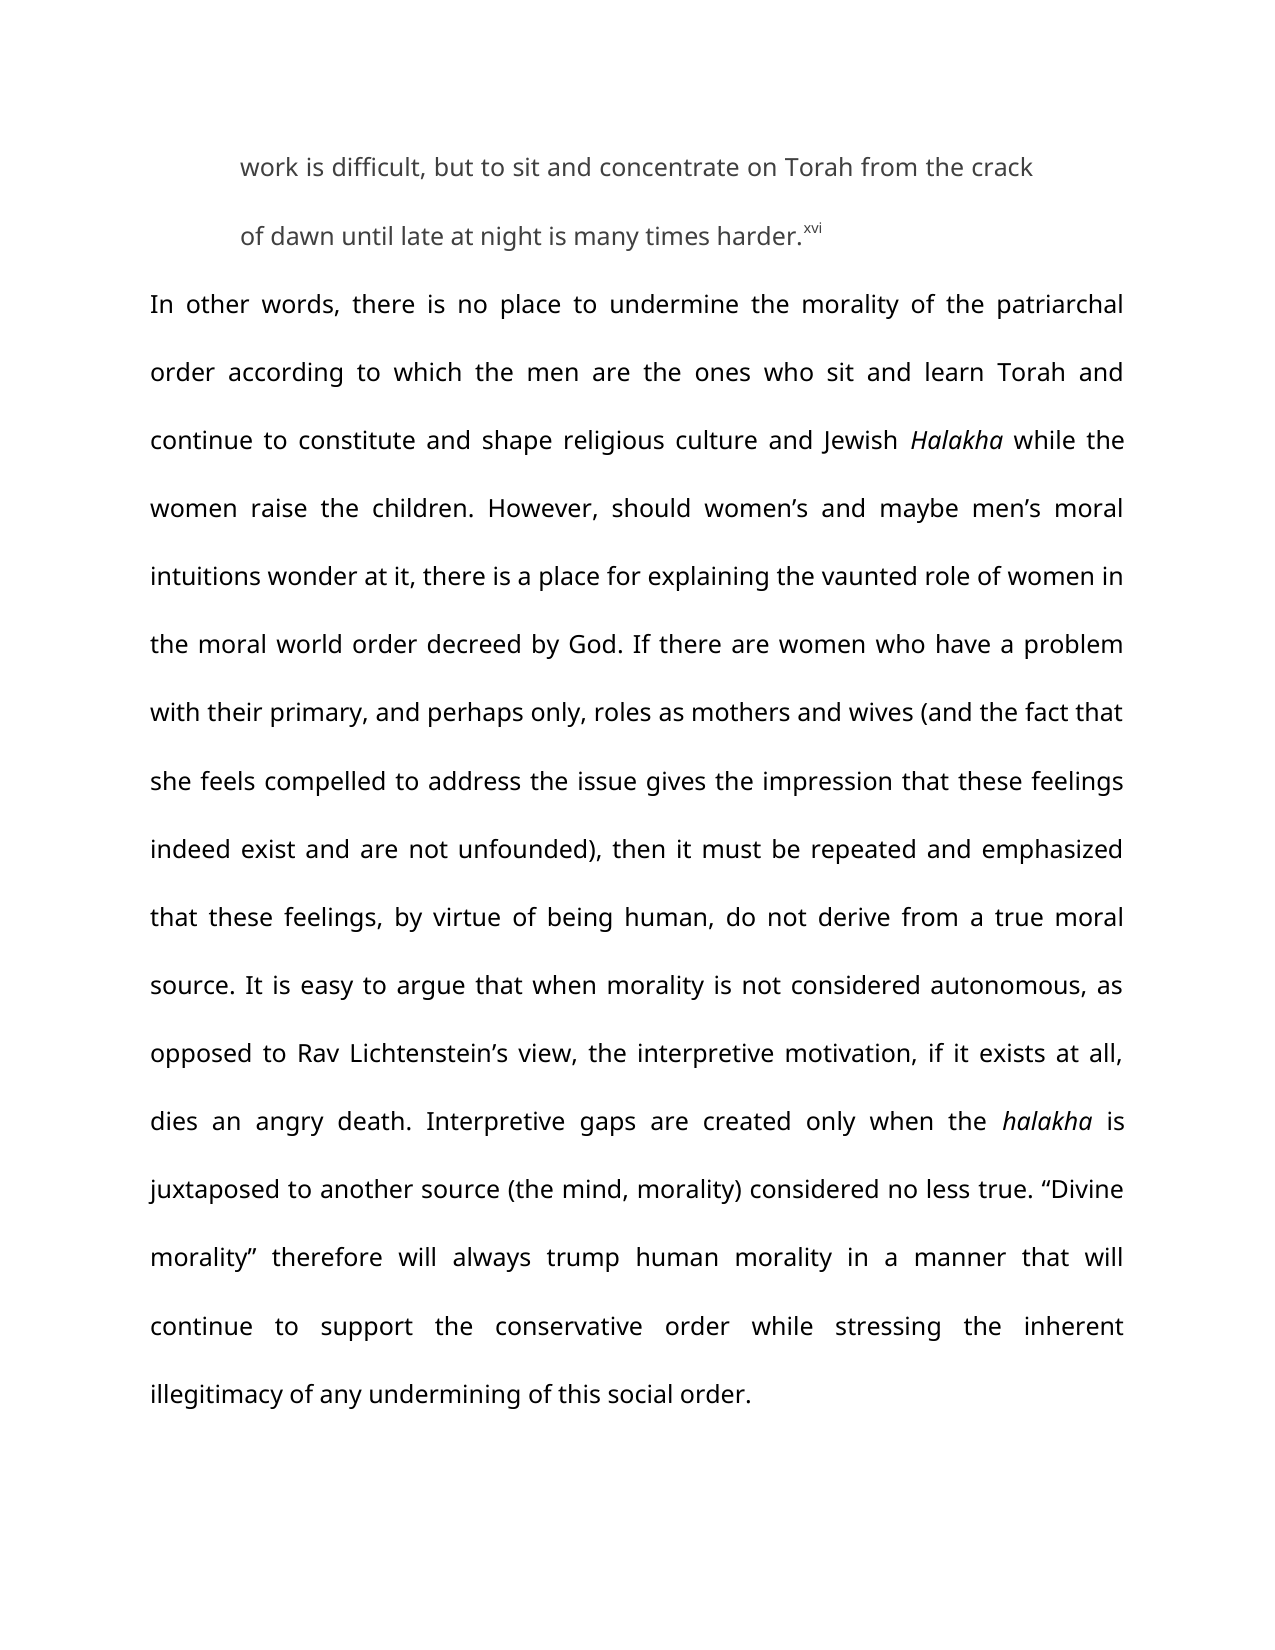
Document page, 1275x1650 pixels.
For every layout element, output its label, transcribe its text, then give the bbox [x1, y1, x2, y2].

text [240, 150, 1035, 252]
text In other words, there is no place to undermine the morality of the patriarchal order according to which the men are the ones who sit and learn Torah and continue to constitute and shape religious culture and Jewish Halakha while the women raise the children. However, should women’s and maybe men’s moral intuitions wonder at it, there is a place for explaining the vaunted role of women in the moral world order decreed by God. If there are women who have a problem with their primary, and perhaps only, roles as mothers and wives (and the fact that she feels compelled to address the issue gives the impression that these feelings indeed exist and are not unfounded), then it must be repeated and emphasized that these feelings, by virtue of being human, do not derive from a true moral source. It is easy to argue that when morality is not considered autonomous, as opposed to Rav Lichtenstein’s view, the interpretive motivation, if it exists at all, dies an angry death. Interpretive gaps are created only when the halakha is juxtaposed to another source (the mind, morality) considered no less true. “Divine morality” therefore will always trump human morality in a manner that will continue to support the conservative order while stressing the inherent illegitimacy of any undermining of this social order. [150, 286, 1125, 1410]
